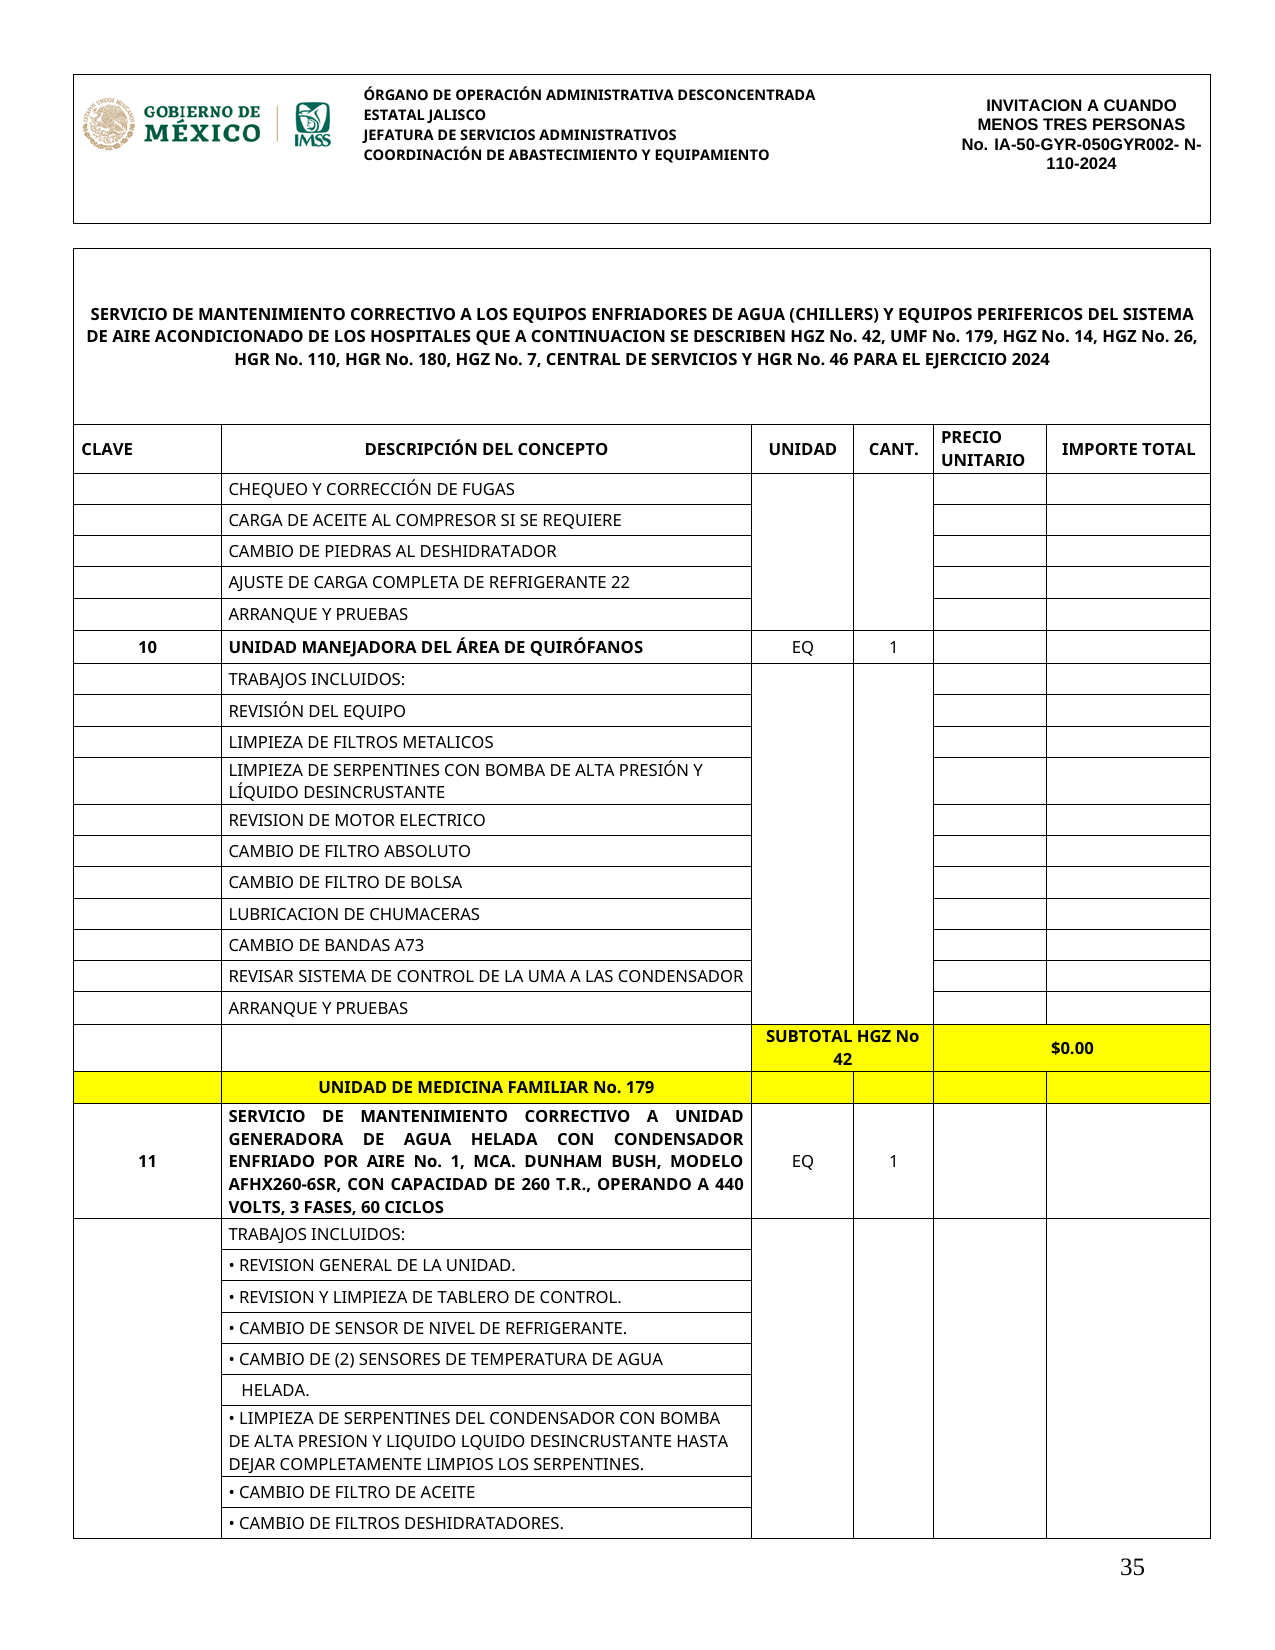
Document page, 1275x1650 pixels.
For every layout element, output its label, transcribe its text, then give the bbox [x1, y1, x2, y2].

table_cell [1047, 664, 1210, 694]
table_cell [74, 727, 221, 757]
table_cell [934, 867, 1046, 897]
table_cell [934, 505, 1046, 535]
table_cell [854, 1072, 933, 1103]
table_cell [934, 805, 1046, 835]
table_cell CHEQUEO Y CORRECCIÓN DE FUGAS [222, 474, 751, 504]
table_cell [74, 664, 221, 694]
table_cell CLAVE [74, 425, 221, 472]
table_cell [934, 474, 1046, 504]
table_cell [74, 474, 221, 504]
table_cell [1047, 1104, 1210, 1218]
table_cell 1 [854, 631, 933, 663]
table_cell • CAMBIO DE FILTROS DESHIDRATADORES. [222, 1508, 751, 1538]
table_cell • CAMBIO DE SENSOR DE NIVEL DE REFRIGERANTE. [222, 1313, 751, 1343]
table_cell [1047, 1219, 1210, 1538]
table_cell $0.00 [934, 1025, 1210, 1071]
table_cell [74, 992, 221, 1024]
table_cell [934, 961, 1046, 991]
table_cell [1047, 758, 1210, 804]
table_cell [1047, 992, 1210, 1024]
table_cell DESCRIPCIÓN DEL CONCEPTO [222, 425, 751, 472]
table_cell HELADA. [222, 1375, 751, 1405]
table_cell [74, 599, 221, 630]
table_cell [934, 836, 1046, 866]
table_cell [934, 695, 1046, 726]
table_cell [1047, 631, 1210, 663]
table_cell • REVISION Y LIMPIEZA DE TABLERO DE CONTROL. [222, 1281, 751, 1312]
table_cell IMPORTE TOTAL [1047, 425, 1210, 472]
table_cell [74, 836, 221, 866]
table_cell [74, 930, 221, 960]
table_cell [1047, 599, 1210, 630]
table_cell LIMPIEZA DE FILTROS METALICOS [222, 727, 751, 757]
table_cell [934, 567, 1046, 597]
table_cell [74, 536, 221, 566]
table_cell [74, 758, 221, 804]
table_cell 11 [74, 1104, 221, 1218]
table_cell ARRANQUE Y PRUEBAS [222, 599, 751, 630]
table_cell CAMBIO DE FILTRO DE BOLSA [222, 867, 751, 897]
table_cell [1047, 727, 1210, 757]
table_cell [1047, 805, 1210, 835]
table_cell AJUSTE DE CARGA COMPLETA DE REFRIGERANTE 22 [222, 567, 751, 597]
table_cell [934, 1104, 1046, 1218]
table_cell REVISAR SISTEMA DE CONTROL DE LA UMA A LAS CONDENSADOR [222, 961, 751, 991]
table_cell [74, 961, 221, 991]
table_cell [934, 992, 1046, 1024]
table_cell CAMBIO DE FILTRO ABSOLUTO [222, 836, 751, 866]
table_cell TRABAJOS INCLUIDOS: [222, 664, 751, 694]
table_cell [934, 631, 1046, 663]
table_cell [752, 1072, 853, 1103]
table_cell EQ [752, 1104, 853, 1218]
table_cell [74, 899, 221, 929]
table_cell CANT. [854, 425, 933, 472]
table_cell UNIDAD DE MEDICINA FAMILIAR No. 179 [222, 1072, 751, 1103]
table_cell 10 [74, 631, 221, 663]
table_cell [854, 1219, 933, 1538]
table_cell • REVISION GENERAL DE LA UNIDAD. [222, 1250, 751, 1280]
table_cell UNIDAD MANEJADORA DEL ÁREA DE QUIRÓFANOS [222, 631, 751, 663]
table_cell EQ [752, 631, 853, 663]
table_cell [74, 1219, 221, 1538]
table_cell 1 [854, 1104, 933, 1218]
table_cell LUBRICACION DE CHUMACERAS [222, 899, 751, 929]
table_cell [934, 758, 1046, 804]
table_cell UNIDAD [752, 425, 853, 472]
table_cell [74, 695, 221, 726]
table_cell [74, 1072, 221, 1103]
table_cell REVISION DE MOTOR ELECTRICO [222, 805, 751, 835]
table_cell [934, 930, 1046, 960]
table_cell [74, 505, 221, 535]
table_cell [74, 1025, 221, 1071]
table_cell [934, 664, 1046, 694]
table_cell CAMBIO DE PIEDRAS AL DESHIDRATADOR [222, 536, 751, 566]
table_cell REVISIÓN DEL EQUIPO [222, 695, 751, 726]
table_cell [1047, 867, 1210, 897]
table_cell TRABAJOS INCLUIDOS: [222, 1219, 751, 1249]
table_cell [1047, 474, 1210, 504]
table_cell SERVICIO DE MANTENIMIENTO CORRECTIVO A UNIDAD GENERADORA DE AGUA HELADA CON CONDENSADOR ENFRIADO POR AIRE No. 1, MCA. DUNHAM BUSH, MODELO AFHX260-6SR, CON CAPACIDAD DE 260 T.R., OPERANDO A 440 VOLTS, 3 FASES, 60 CICLOS [222, 1104, 751, 1218]
table_cell [934, 536, 1046, 566]
table_cell CARGA DE ACEITE AL COMPRESOR SI SE REQUIERE [222, 505, 751, 535]
table_cell [752, 664, 853, 1024]
table_cell [934, 1072, 1046, 1103]
table_cell • LIMPIEZA DE SERPENTINES DEL CONDENSADOR CON BOMBA DE ALTA PRESION Y LIQUIDO LQUIDO DESINCRUSTANTE HASTA DEJAR COMPLETAMENTE LIMPIOS LOS SERPENTINES. [222, 1406, 751, 1476]
table_cell • CAMBIO DE (2) SENSORES DE TEMPERATURA DE AGUA [222, 1344, 751, 1374]
table_cell [1047, 930, 1210, 960]
table_cell [1047, 899, 1210, 929]
table_cell [1047, 695, 1210, 726]
table_cell ARRANQUE Y PRUEBAS [222, 992, 751, 1024]
table_cell [934, 899, 1046, 929]
table_cell [934, 1219, 1046, 1538]
table_cell [1047, 505, 1210, 535]
table_cell SUBTOTAL HGZ No 42 [752, 1025, 933, 1071]
table_cell [1047, 536, 1210, 566]
table_cell [74, 805, 221, 835]
table_cell [74, 567, 221, 597]
table_cell [222, 1025, 751, 1071]
table_cell [1047, 836, 1210, 866]
table_cell LIMPIEZA DE SERPENTINES CON BOMBA DE ALTA PRESIÓN Y LÍQUIDO DESINCRUSTANTE [222, 758, 751, 804]
table_cell [1047, 567, 1210, 597]
table_cell [752, 1219, 853, 1538]
table_cell [854, 664, 933, 1024]
table_cell PRECIO UNITARIO [934, 425, 1046, 472]
picture [75, 89, 337, 154]
table_cell [74, 867, 221, 897]
table_cell [934, 599, 1046, 630]
table_cell [934, 727, 1046, 757]
table_cell • CAMBIO DE FILTRO DE ACEITE [222, 1477, 751, 1507]
table_cell [1047, 961, 1210, 991]
table_cell CAMBIO DE BANDAS A73 [222, 930, 751, 960]
table_cell [1047, 1072, 1210, 1103]
table_header SERVICIO DE MANTENIMIENTO CORRECTIVO A LOS EQUIPOS ENFRIADORES DE AGUA (CHILLERS) Y EQUIPOS PERIFERICOS DEL SISTEMA DE AIRE ACONDICIONADO DE LOS HOSPITALES QUE A CONTINUACION SE DESCRIBEN HGZ No. 42, UMF No. 179, HGZ No. 14, HGZ No. 26, HGR No. 110, HGR No. 180, HGZ No. 7, CENTRAL DE SERVICIOS Y HGR No. 46 PARA EL EJERCICIO 2024 [74, 249, 1210, 424]
